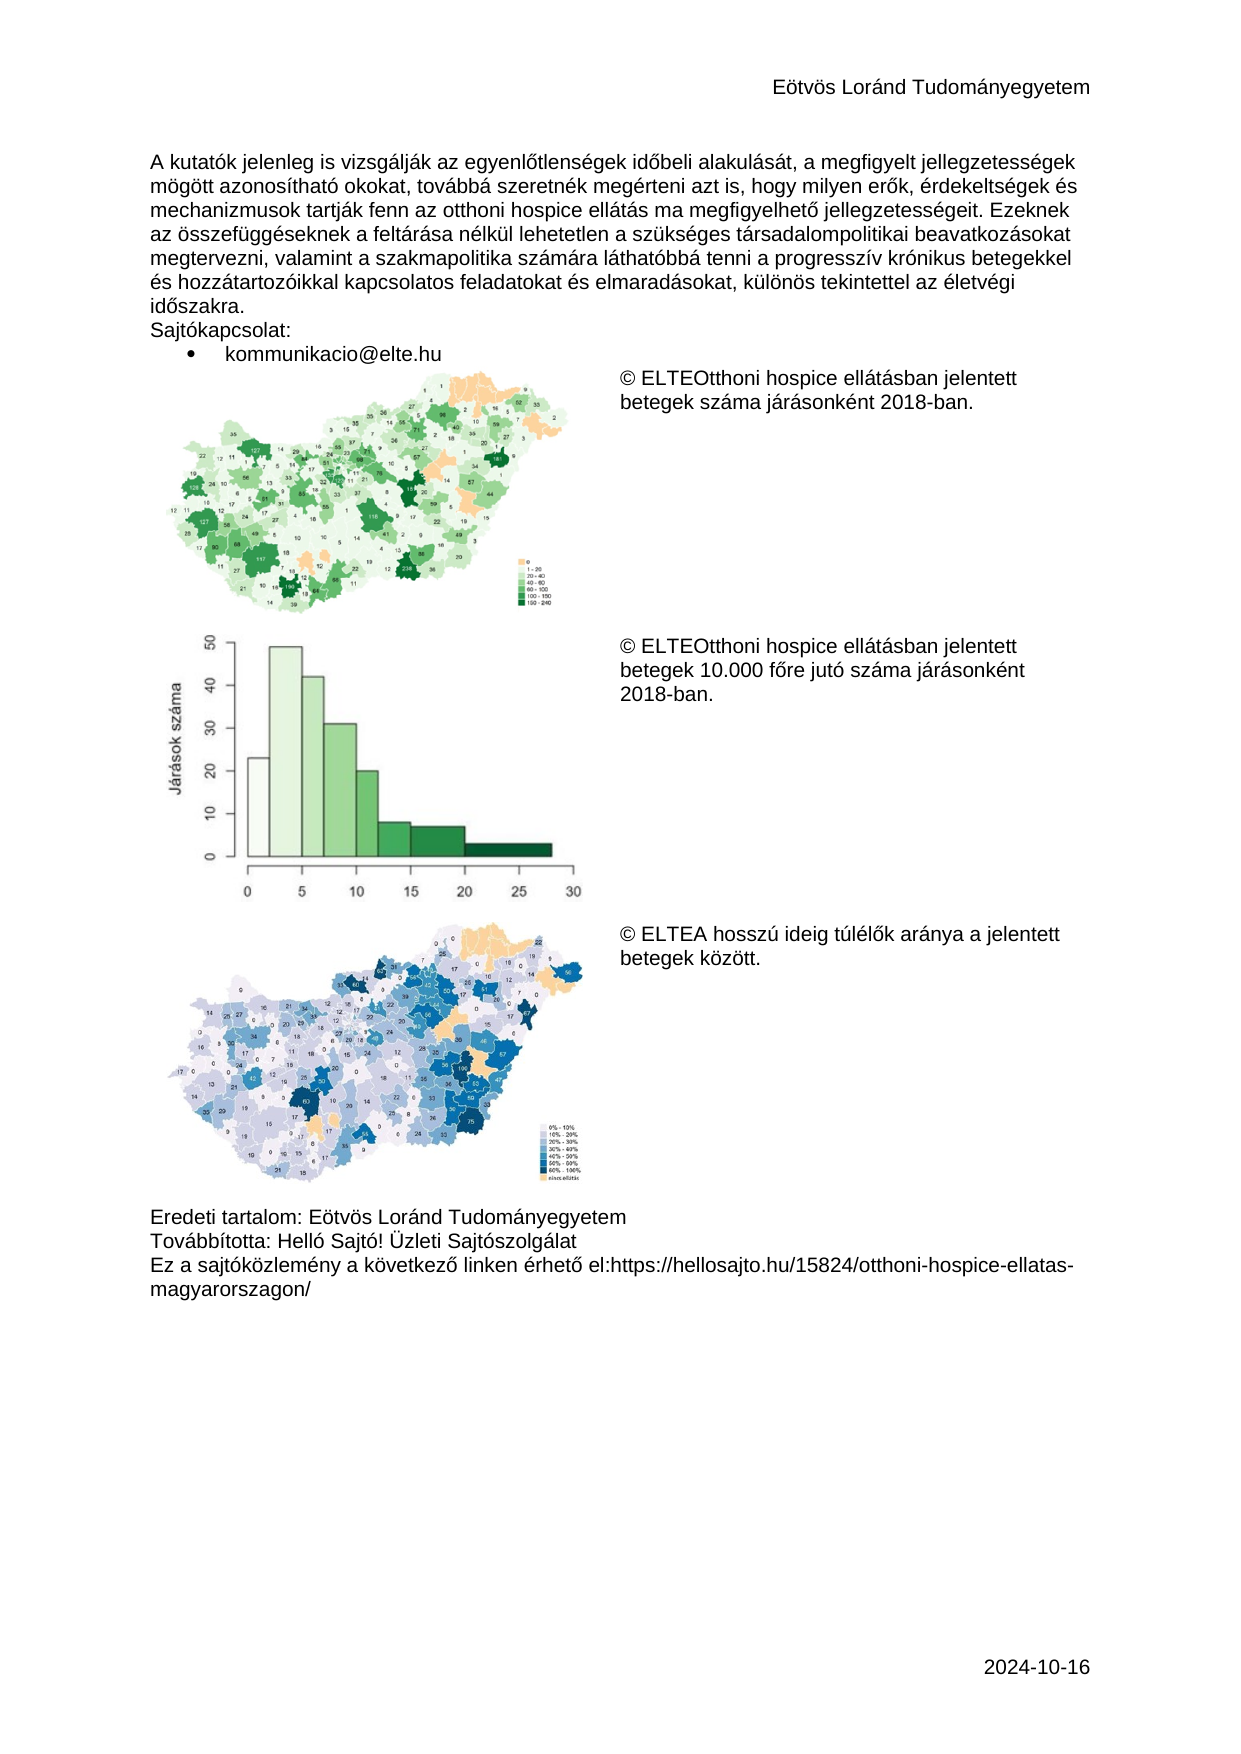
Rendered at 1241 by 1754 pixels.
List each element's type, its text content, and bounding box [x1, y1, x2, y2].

picture [166, 365, 583, 614]
text Sajtókapcsolat: [150, 318, 1090, 342]
table_cell [150, 634, 620, 922]
list kommunikacio@elte.hu [187, 342, 1090, 366]
table_cell © ELTE [620, 922, 1090, 1205]
table_cell © ELTE [620, 634, 1090, 922]
text A kutatók jelenleg is vizsgálják az egyenlőtlenségek időbeli alakulását, a megfigyelt jellegzetességek mögött azonosítható okokat, továbbá szeretnék megérteni azt is, hogy milyen erők, érdekeltségek és mechanizmusok tartják fenn az otthoni hospice ellátás ma megfigyelhető jellegzetességeit. Ezeknek az összefüggéseknek a feltárása nélkül lehetetlen a szükséges társadalompolitikai beavatkozásokat megtervezni, valamint a szakmapolitika számára láthatóbbá tenni a progresszív krónikus betegekkel és hozzátartozóikkal kapcsolatos feladatokat és elmaradásokat, különös tekintettel az életvégi időszakra. [150, 150, 1090, 318]
table_header [150, 366, 620, 634]
text Eredeti tartalom: Eötvös Loránd Tudományegyetem [150, 1205, 1090, 1229]
table_header © ELTE [620, 366, 1090, 634]
text Továbbította: Helló Sajtó! Üzleti Sajtószolgálat [150, 1229, 1090, 1253]
table_cell [150, 922, 620, 1205]
picture [166, 922, 583, 1184]
text Ez a sajtóközlemény a következő linken érhető el: [150, 1253, 1090, 1301]
picture [166, 634, 583, 902]
